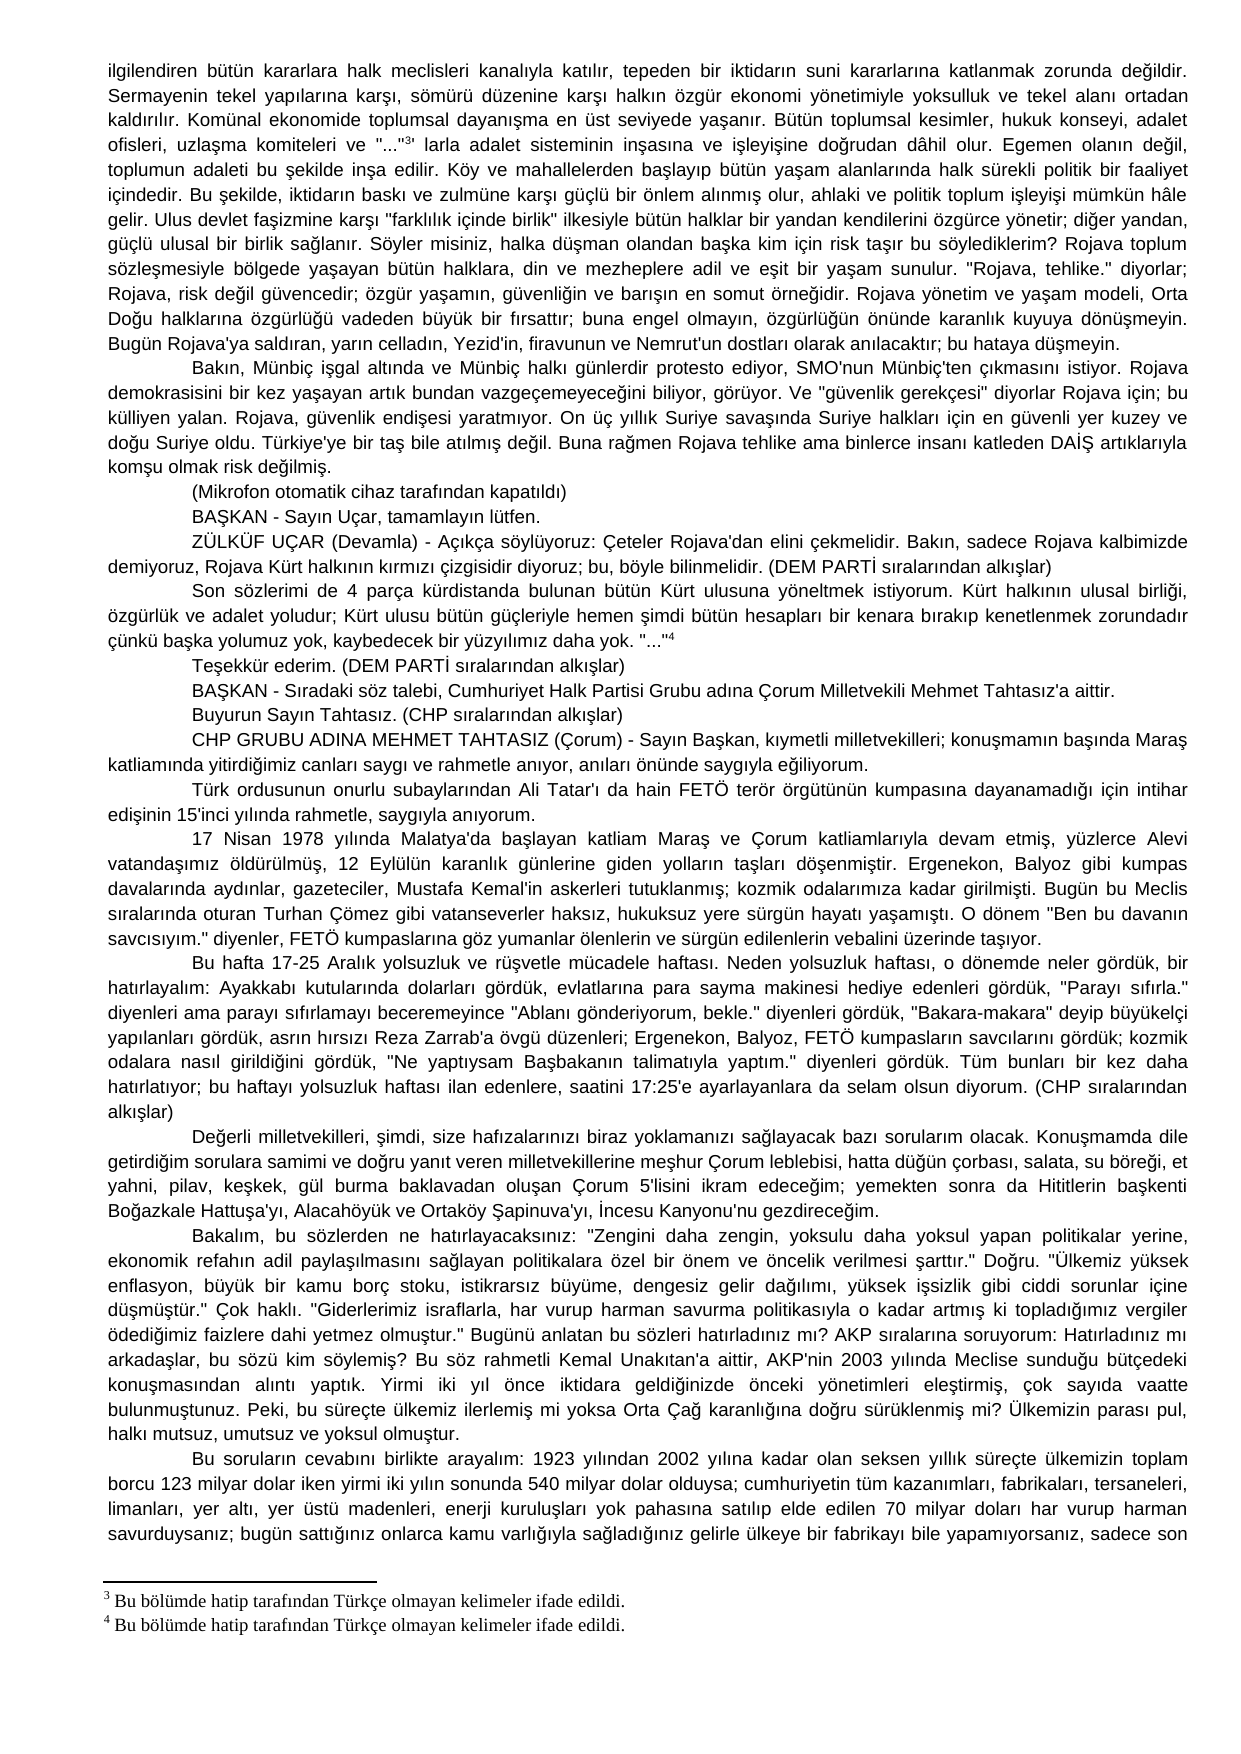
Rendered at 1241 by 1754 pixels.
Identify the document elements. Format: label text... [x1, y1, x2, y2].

text Türk ordusunun onurlu subaylarından Ali Tatar'ı da hain FETÖ terör örgütünün kumpasına dayanamadığı için intihar edişinin 15'inci yılında rahmetle, saygıyla anıyorum. [108, 779, 1189, 825]
text Değerli milletvekilleri, şimdi, size hafızalarınızı biraz yoklamanızı sağlayacak bazı sorularım olacak. Konuşmamda dile getirdiğim sorulara samimi ve doğru yanıt veren milletvekillerine meşhur Çorum leblebisi, hatta düğün çorbası, salata, su böreği, et yahni, pilav, keşkek, gül burma baklavadan oluşan Çorum 5'lisini ikram edeceğim; yemekten sonra da Hititlerin başkenti Boğazkale Hattuşa'yı, Alacahöyük ve Ortaköy Şapinuva'yı, İncesu Kanyonu'nu gezdireceğim. [108, 1126, 1189, 1222]
text (Mikrofon otomatik cihaz tarafından kapatıldı) [108, 481, 1189, 503]
text Bakalım, bu sözlerden ne hatırlayacaksınız: "Zengini daha zengin, yoksulu daha yoksul yapan politikalar yerine, ekonomik refahın adil paylaşılmasını sağlayan politikalara özel bir önem ve öncelik verilmesi şarttır." Doğru. "Ülkemiz yüksek enflasyon, büyük bir kamu borç stoku, istikrarsız büyüme, dengesiz gelir dağılımı, yüksek işsizlik gibi ciddi sorunlar içine düşmüştür." Çok haklı. "Giderlerimiz israflarla, har vurup harman savurma politikasıyla o kadar artmış ki topladığımız vergiler ödediğimiz faizlere dahi yetmez olmuştur." Bugünü anlatan bu sözleri hatırladınız mı? AKP sıralarına soruyorum: Hatırladınız mı arkadaşlar, bu sözü kim söylemiş? Bu söz rahmetli Kemal Unakıtan'a aittir, AKP'nin 2003 yılında Meclise sunduğu bütçedeki konuşmasından alıntı yaptık. Yirmi iki yıl önce iktidara geldiğinizde önceki yönetimleri eleştirmiş, çok sayıda vaatte bulunmuştunuz. Peki, bu süreçte ülkemiz ilerlemiş mi yoksa Orta Çağ karanlığına doğru sürüklenmiş mi? Ülkemizin parası pul, halkı mutsuz, umutsuz ve yoksul olmuştur. [108, 1225, 1189, 1445]
text Son sözlerimi de 4 parça kürdistanda bulunan bütün Kürt ulusuna yöneltmek istiyorum. Kürt halkının ulusal birliği, özgürlük ve adalet yoludur; Kürt ulusu bütün güçleriyle hemen şimdi bütün hesapları bir kenara bırakıp kenetlenmek zorundadır çünkü başka yolumuz yok, kaybedecek bir yüzyılımız daha yok. "..." [108, 580, 1189, 651]
text BAŞKAN - Sıradaki söz talebi, Cumhuriyet Halk Partisi Grubu adına Çorum Milletvekili Mehmet Tahtasız'a aittir. [108, 679, 1189, 701]
text CHP GRUBU ADINA MEHMET TAHTASIZ (Çorum) - Sayın Başkan, kıymetli milletvekilleri; konuşmamın başında Maraş katliamında yitirdiğimiz canları saygı ve rahmetle anıyor, anıları önünde saygıyla eğiliyorum. [108, 729, 1189, 775]
text Buyurun Sayın Tahtasız. (CHP sıralarından alkışlar) [108, 704, 1189, 726]
text BAŞKAN - Sayın Uçar, tamamlayın lütfen. [108, 506, 1189, 527]
text ZÜLKÜF UÇAR (Devamla) - Açıkça söylüyoruz: Çeteler Rojava'dan elini çekmelidir. Bakın, sadece Rojava kalbimizde demiyoruz, Rojava Kürt halkının kırmızı çizgisidir diyoruz; bu, böyle bilinmelidir. (DEM PARTİ sıralarından alkışlar) [108, 531, 1189, 577]
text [108, 60, 1189, 354]
text Bakın, Münbiç işgal altında ve Münbiç halkı günlerdir protesto ediyor, SMO'nun Münbiç'ten çıkmasını istiyor. Rojava demokrasisini bir kez yaşayan artık bundan vazgeçemeyeceğini biliyor, görüyor. Ve "güvenlik gerekçesi" diyorlar Rojava için; bu külliyen yalan. Rojava, güvenlik endişesi yaratmıyor. On üç yıllık Suriye savaşında Suriye halkları için en güvenli yer kuzey ve doğu Suriye oldu. Türkiye'ye bir taş bile atılmış değil. Buna rağmen Rojava tehlike ama binlerce insanı katleden DAİŞ artıklarıyla komşu olmak risk değilmiş. [108, 357, 1189, 478]
text Teşekkür ederim. (DEM PARTİ sıralarından alkışlar) [108, 655, 1189, 676]
text 17 Nisan 1978 yılında Malatya'da başlayan katliam Maraş ve Çorum katliamlarıyla devam etmiş, yüzlerce Alevi vatandaşımız öldürülmüş, 12 Eylülün karanlık günlerine giden yolların taşları döşenmiştir. Ergenekon, Balyoz gibi kumpas davalarında aydınlar, gazeteciler, Mustafa Kemal'in askerleri tutuklanmış; kozmik odalarımıza kadar girilmişti. Bugün bu Meclis sıralarında oturan Turhan Çömez gibi vatanseverler haksız, hukuksuz yere sürgün hayatı yaşamıştı. O dönem "Ben bu davanın savcısıyım." diyenler, FETÖ kumpaslarına göz yumanlar ölenlerin ve sürgün edilenlerin vebalini üzerinde taşıyor. [108, 828, 1189, 949]
text Bu hafta 17-25 Aralık yolsuzluk ve rüşvetle mücadele haftası. Neden yolsuzluk haftası, o dönemde neler gördük, bir hatırlayalım: Ayakkabı kutularında dolarları gördük, evlatlarına para sayma makinesi hediye edenleri gördük, "Parayı sıfırla." diyenleri ama parayı sıfırlamayı beceremeyince "Ablanı gönderiyorum, bekle." diyenleri gördük, "Bakara-makara" deyip büyükelçi yapılanları gördük, asrın hırsızı Reza Zarrab'a övgü düzenleri; Ergenekon, Balyoz, FETÖ kumpasların savcılarını gördük; kozmik odalara nasıl girildiğini gördük, "Ne yaptıysam Başbakanın talimatıyla yaptım." diyenleri gördük. Tüm bunları bir kez daha hatırlatıyor; bu haftayı yolsuzluk haftası ilan edenlere, saatini 17:25'e ayarlayanlara da selam olsun diyorum. (CHP sıralarından alkışlar) [108, 952, 1189, 1122]
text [108, 1448, 1189, 1544]
